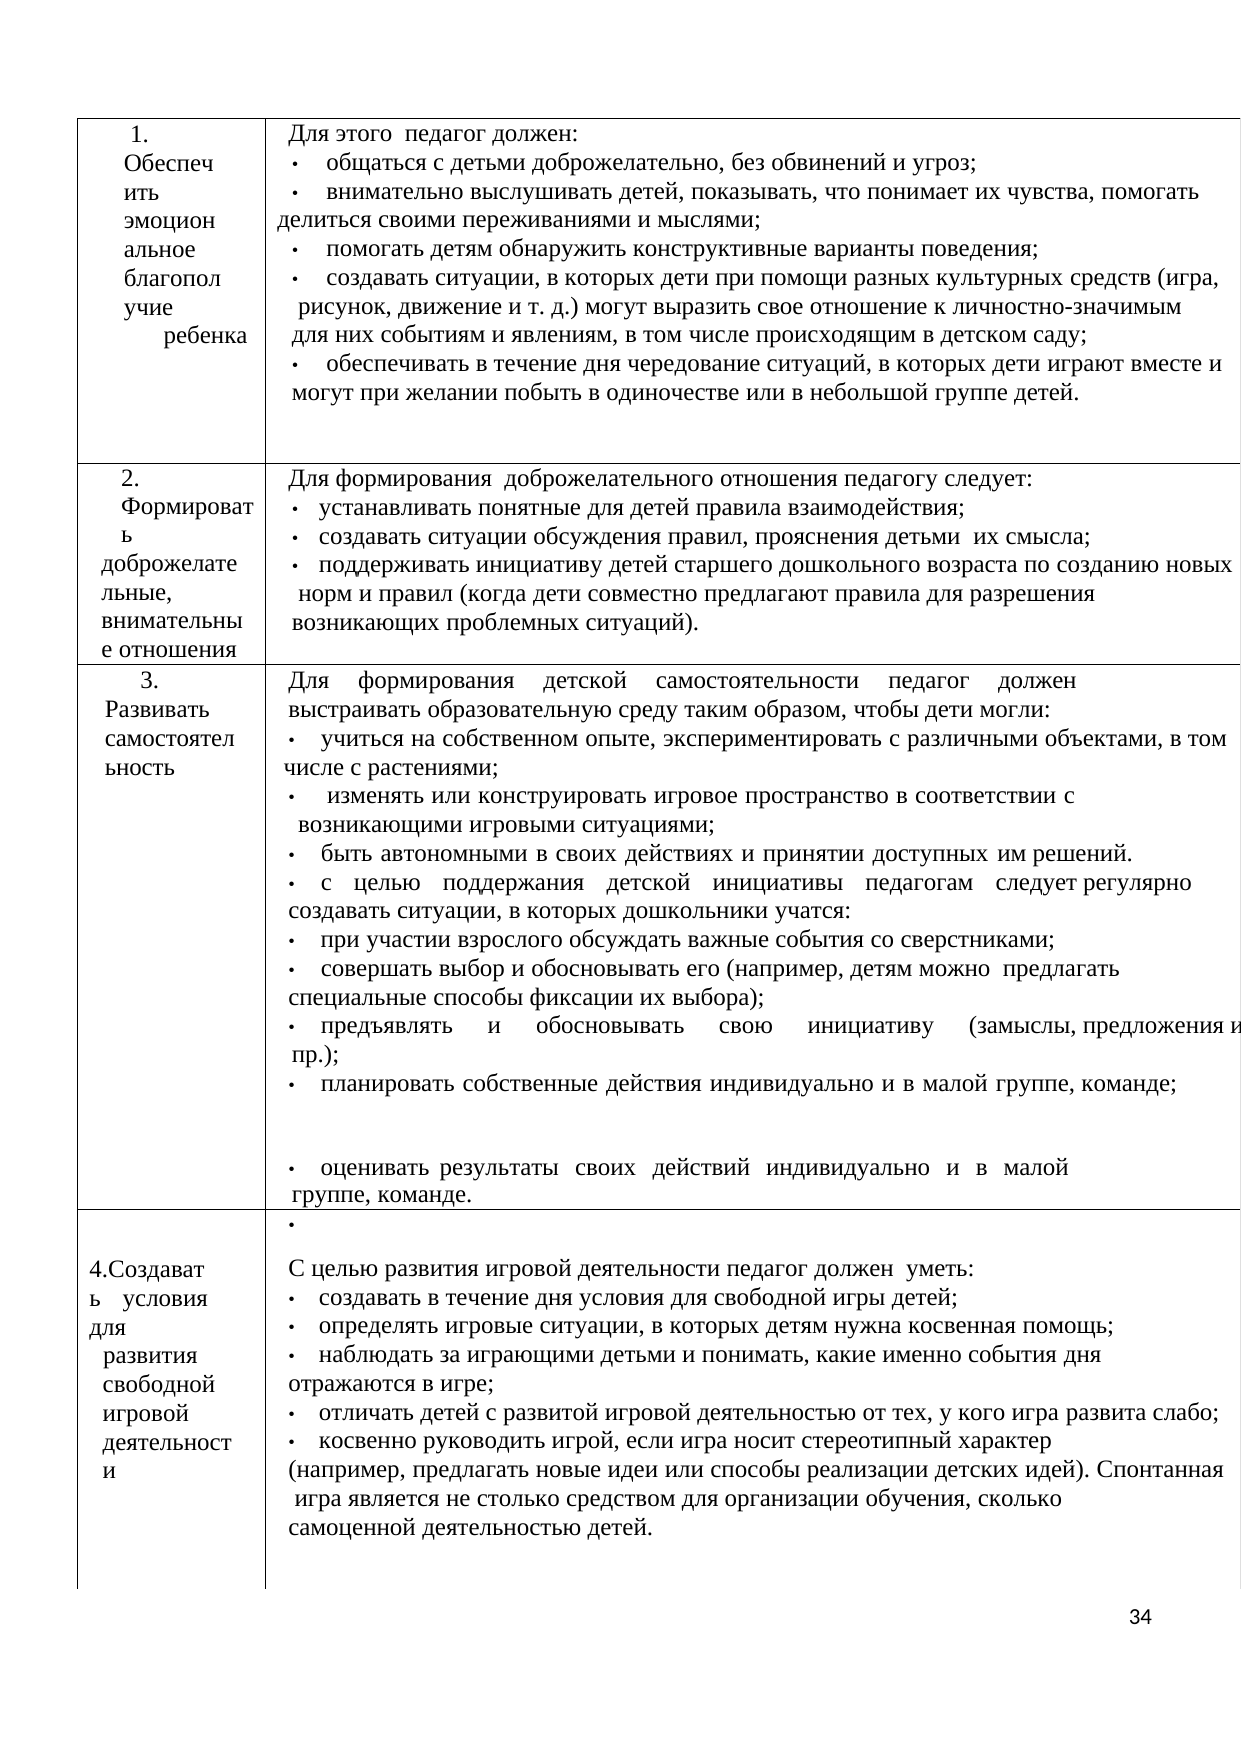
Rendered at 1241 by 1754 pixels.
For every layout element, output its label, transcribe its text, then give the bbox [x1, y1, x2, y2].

table_cell оценивать результаты своих действий индивидуально и в малой группе, команде. [266, 1153, 1240, 1208]
table_cell Для формирования доброжелательного отношения педагогу следует: устанавливать понятные для детей правила взаимодействия; создавать ситуации обсуждения правил, прояснения детьми их смысла; поддерживать инициативу детей старшего дошкольного возраста по созданию новых норм и правил (когда дети совместно предлагают правила для разрешения возникающих проблемных ситуаций). [266, 464, 1240, 664]
table_cell 3. Развивать самостоятельность [78, 665, 265, 1153]
table_header Для этого педагог должен: общаться с детьми доброжелательно, без обвинений и угроз; внимательно выслушивать детей, показывать, что понимает их чувства, помогать делиться своими переживаниями и мыслями; помогать детям обнаружить конструктивные варианты поведения; создавать ситуации, в которых дети при помощи разных культурных средств (игра, рисунок, движение и т. д.) могут выразить свое отношение к личностно-значимым для них событиям и явлениям, в том числе происходящим в детском саду; обеспечивать в течение дня чередование ситуаций, в которых дети играют вместе и могут при желании побыть в одиночестве или в небольшой группе детей. [266, 119, 1240, 463]
table_header 1. Обеспечить эмоциональное благополучие ребенка [78, 119, 265, 463]
table_cell 4.Создавать условия для развития свободной игровой деятельности [78, 1254, 265, 1589]
table_cell [78, 1210, 265, 1254]
table_cell 2. Формировать доброжелательные, внимательные отношения [78, 464, 265, 664]
table_cell [266, 1210, 1240, 1254]
table_cell С целью развития игровой деятельности педагог должен уметь: создавать в течение дня условия для свободной игры детей; определять игровые ситуации, в которых детям нужна косвенная помощь; наблюдать за играющими детьми и понимать, какие именно события дня отражаются в игре; отличать детей с развитой игровой деятельностью от тех, у кого игра развита слабо; косвенно руководить игрой, если игра носит стереотипный характер (например, предлагать новые идеи или способы реализации детских идей). Спонтанная игра является не столько средством для организации обучения, сколько самоценной деятельностью детей. [266, 1254, 1240, 1589]
table_cell Для формирования детской самостоятельности педагог должен выстраивать образовательную среду таким образом, чтобы дети могли: учиться на собственном опыте, экспериментировать с различными объектами, в том числе с растениями; изменять или конструировать игровое пространство в соответствии с возникающими игровыми ситуациями; быть автономными в своих действиях и принятии доступных им решений. с целью поддержания детской инициативы педагогам следует регулярно создавать ситуации, в которых дошкольники учатся: при участии взрослого обсуждать важные события со сверстниками; совершать выбор и обосновывать его (например, детям можно предлагать специальные способы фиксации их выбора); предъявлять и обосновывать свою инициативу (замыслы, предложения и пр.); планировать собственные действия индивидуально и в малой группе, команде; [266, 665, 1240, 1153]
table_cell [78, 1153, 265, 1208]
